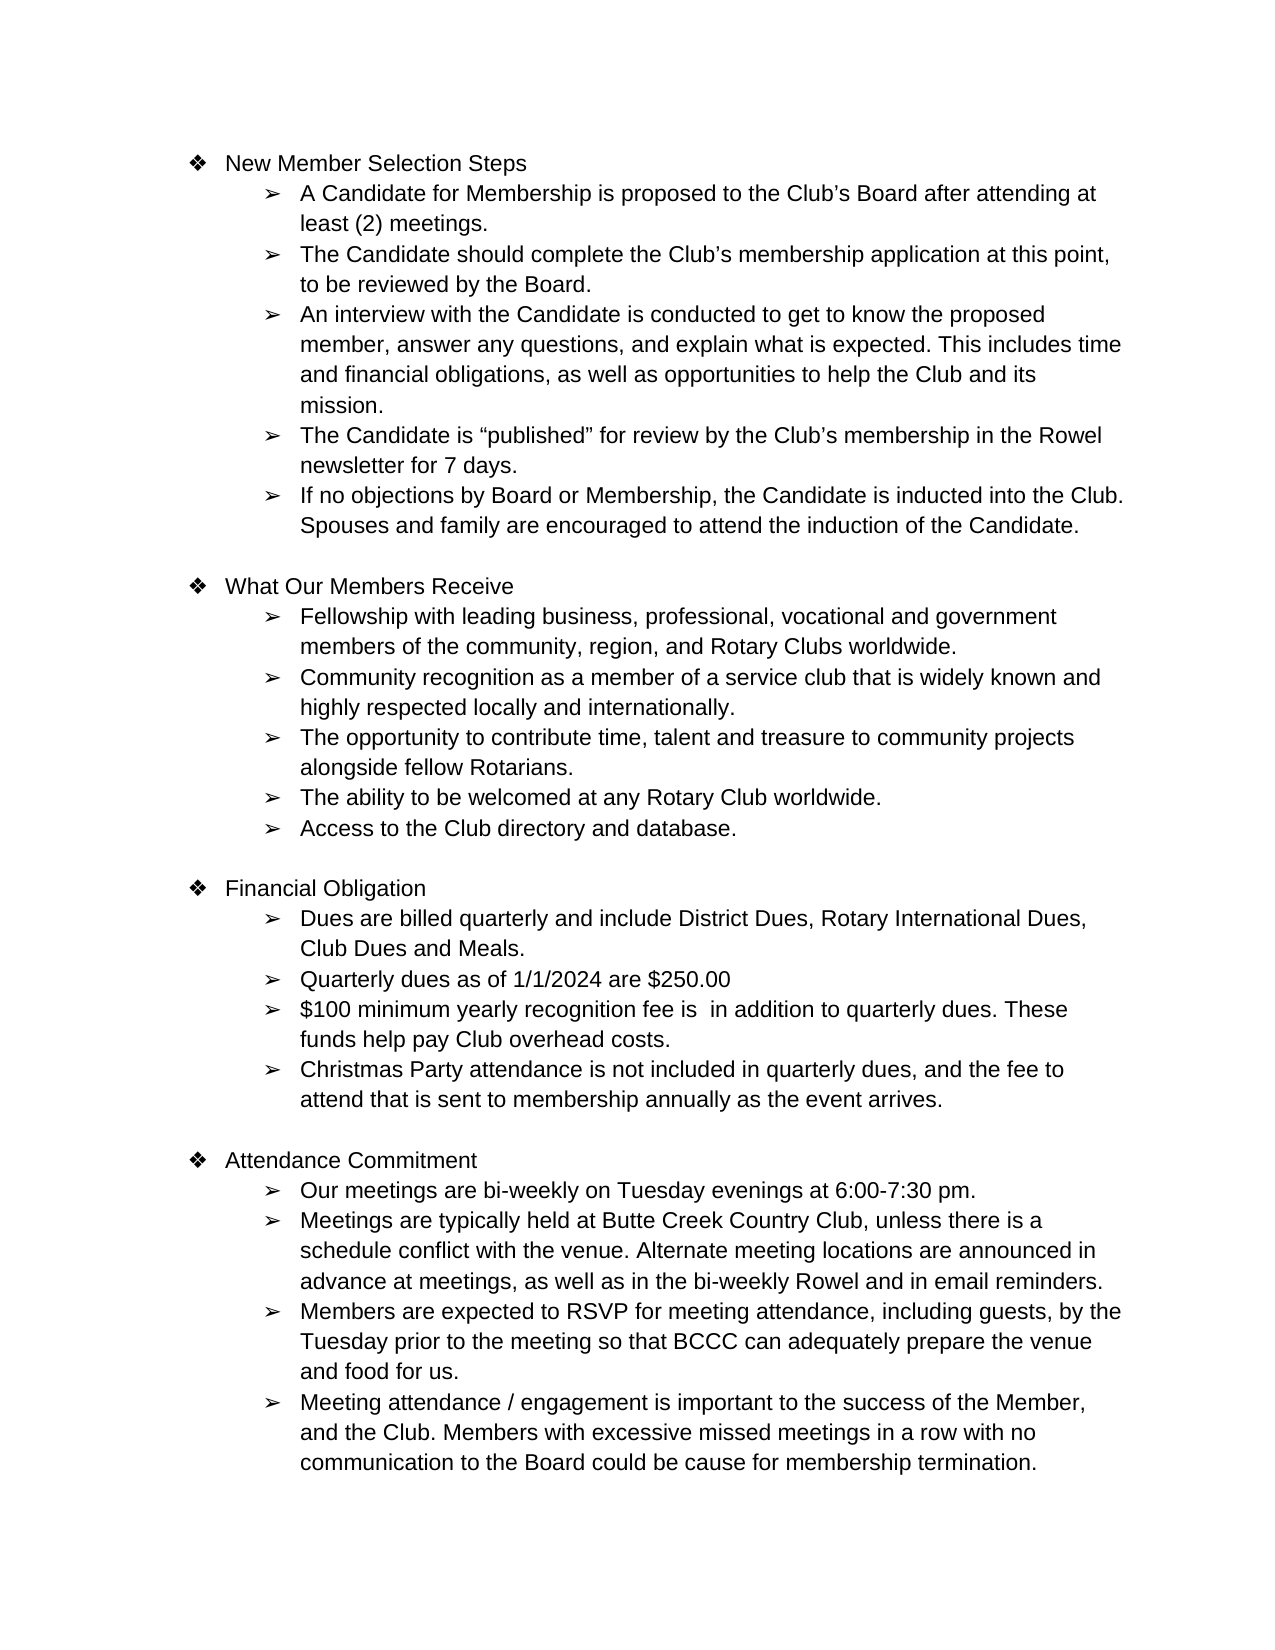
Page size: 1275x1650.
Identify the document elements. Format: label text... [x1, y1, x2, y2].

list Fellowship with leading business, professional, vocational and government members of the community, region, and Rotary Clubs worldwide. [262, 603, 1125, 660]
list Members are expected to RSVP for meeting attendance, including guests, by the Tuesday prior to the meeting so that BCCC can adequately prepare the venue and food for us. [262, 1298, 1125, 1385]
list Attendance Commitment [187, 1147, 1125, 1173]
list Community recognition as a member of a service club that is widely known and highly respected locally and internationally. [262, 663, 1125, 720]
list If no objections by Board or Membership, the Candidate is inducted into the Club. Spouses and family are encouraged to attend the induction of the Candidate. [262, 482, 1125, 539]
list An interview with the Candidate is conducted to get to know the proposed member, answer any questions, and explain what is expected. This includes time and financial obligations, as well as opportunities to help the Club and its mission. [262, 301, 1125, 418]
list Financial Obligation [187, 875, 1125, 901]
list Access to the Club directory and database. [262, 814, 1125, 841]
list What Our Members Receive [187, 573, 1125, 599]
list $100 minimum yearly recognition fee is in addition to quarterly dues. These funds help pay Club overhead costs. [262, 996, 1125, 1052]
list Meeting attendance / engagement is important to the success of the Member, and the Club. Members with excessive missed meetings in a row with no communication to the Board could be cause for membership termination. [262, 1388, 1125, 1475]
list A Candidate for Membership is proposed to the Club’s Board after attending at least (2) meetings. [262, 180, 1125, 237]
list The ability to be welcomed at any Rotary Club worldwide. [262, 784, 1125, 811]
list The Candidate should complete the Club’s membership application at this point, to be reviewed by the Board. [262, 241, 1125, 297]
list Dues are billed quarterly and include District Dues, Rotary International Dues, Club Dues and Meals. [262, 905, 1125, 962]
list New Member Selection Steps [187, 150, 1125, 176]
list Meetings are typically held at Butte Creek Country Club, unless there is a schedule conflict with the venue. Alternate meeting locations are announced in advance at meetings, as well as in the bi-weekly Rowel and in email reminders. [262, 1207, 1125, 1294]
list Quarterly dues as of 1/1/2024 are $250.00 [262, 966, 1125, 992]
list The opportunity to contribute time, talent and treasure to community projects alongside fellow Rotarians. [262, 724, 1125, 781]
list Christmas Party attendance is not included in quarterly dues, and the fee to attend that is sent to membership annually as the event arrives. [262, 1056, 1125, 1113]
list The Candidate is “published” for review by the Club’s membership in the Rowel newsletter for 7 days. [262, 422, 1125, 478]
list Our meetings are bi-weekly on Tuesday evenings at 6:00-7:30 pm. [262, 1177, 1125, 1203]
